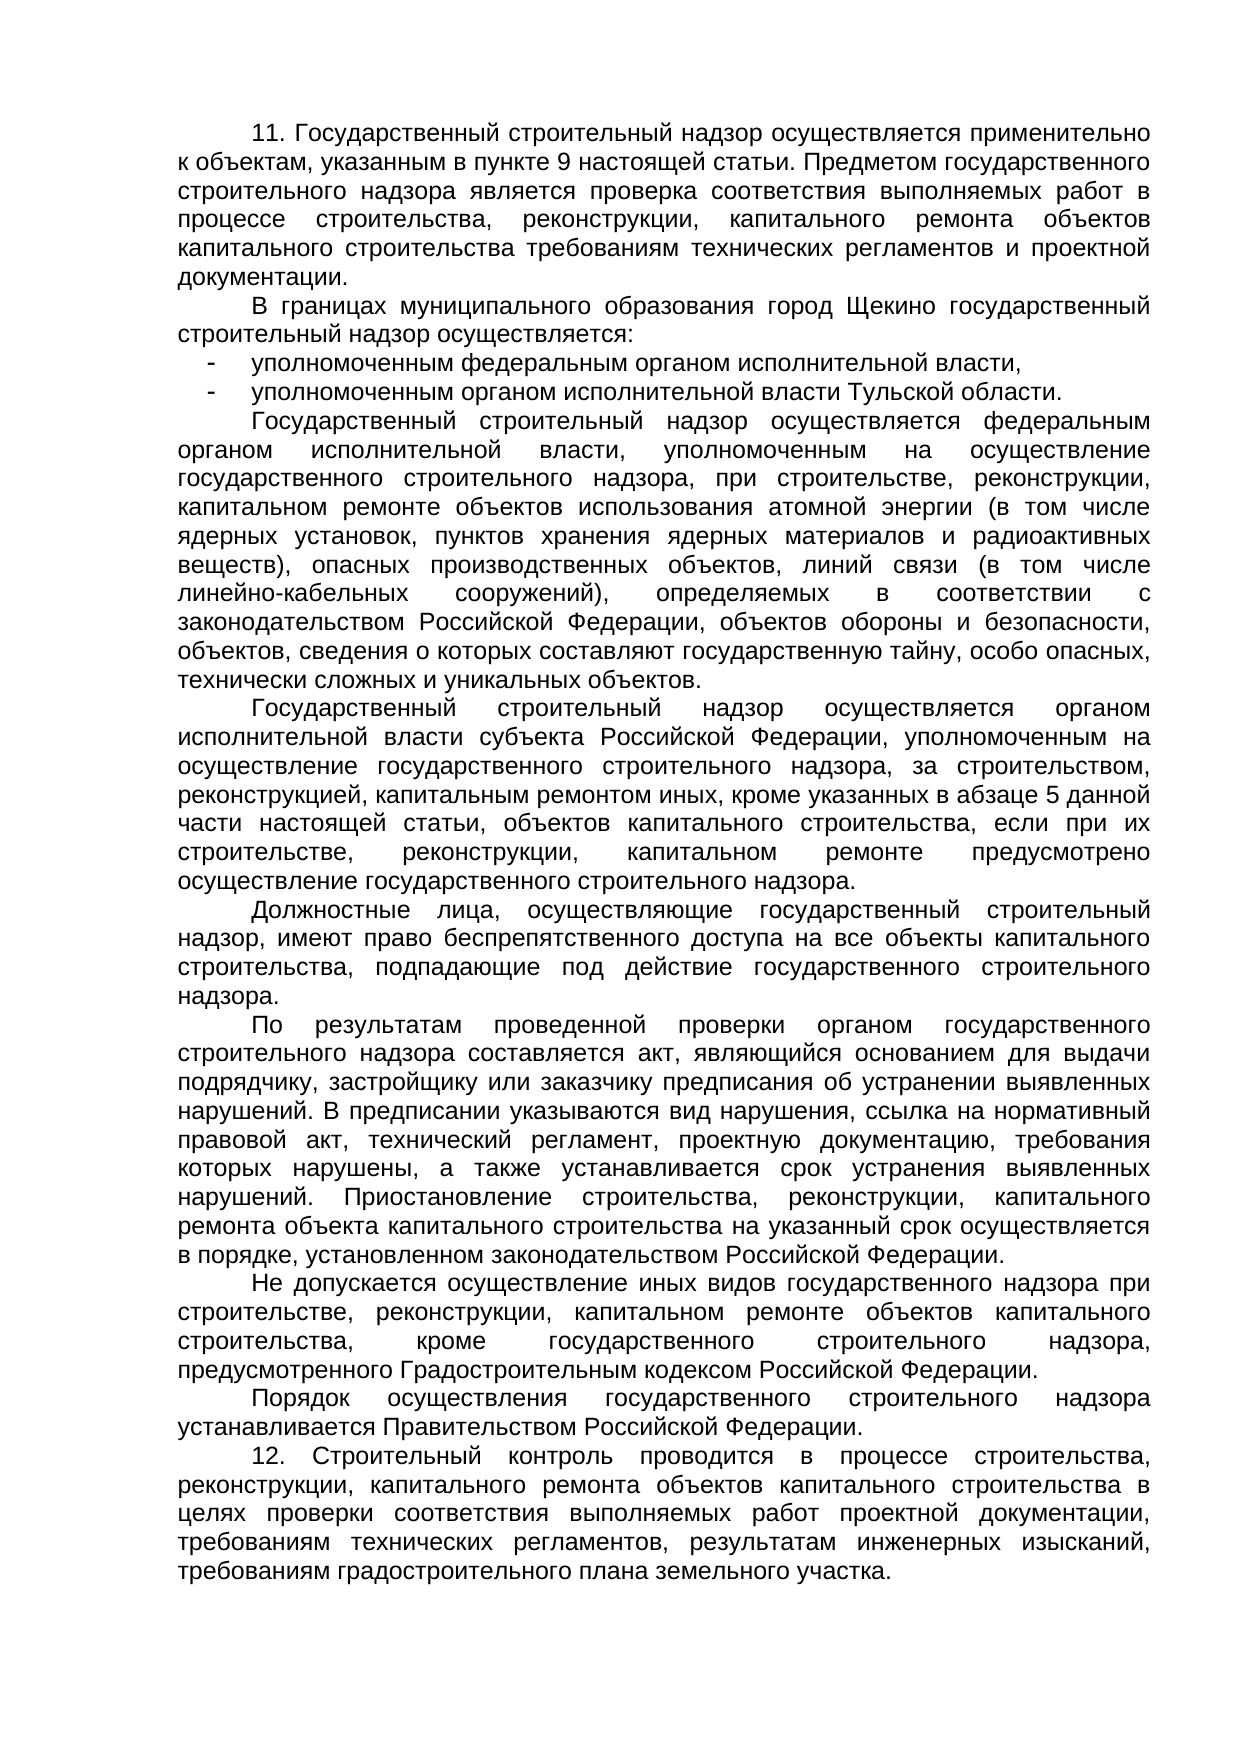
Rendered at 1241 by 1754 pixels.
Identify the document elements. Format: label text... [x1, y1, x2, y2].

text По результатам проведенной проверки органом государственного строительного надзора составляется акт, являющийся основанием для выдачи подрядчику, застройщику или заказчику предписания об устранении выявленных нарушений. В предписании указываются вид нарушения, ссылка на нормативный правовой акт, технический регламент, проектную документацию, требования которых нарушены, а также устанавливается срок устранения выявленных нарушений. Приостановление строительства, реконструкции, капитального ремонта объекта капитального строительства на указанный срок осуществляется в порядке, установленном законодательством Российской Федерации. [177, 1009, 1152, 1268]
text 12. Строительный контроль проводится в процессе строительства, реконструкции, капитального ремонта объектов капитального строительства в целях проверки соответствия выполняемых работ проектной документации, требованиям технических регламентов, результатам инженерных изысканий, требованиям градостроительного плана земельного участка. [177, 1441, 1152, 1584]
list уполномоченным органом исполнительной власти Тульской области. [177, 377, 1152, 406]
text В границах муниципального образования город Щекино государственный строительный надзор осуществляется: [177, 291, 1152, 348]
text 11. Государственный строительный надзор осуществляется применительно к объектам, указанным в пункте 9 настоящей статьи. Предметом государственного строительного надзора является проверка соответствия выполняемых работ в процессе строительства, реконструкции, капитального ремонта объектов капитального строительства требованиям технических регламентов и проектной документации. [177, 118, 1152, 291]
text Порядок осуществления государственного строительного надзора устанавливается Правительством Российской Федерации. [177, 1383, 1152, 1441]
text Должностные лица, осуществляющие государственный строительный надзор, имеют право беспрепятственного доступа на все объекты капитального строительства, подпадающие под действие государственного строительного надзора. [177, 894, 1152, 1009]
text Государственный строительный надзор осуществляется федеральным органом исполнительной власти, уполномоченным на осуществление государственного строительного надзора, при строительстве, реконструкции, капитальном ремонте объектов использования атомной энергии (в том числе ядерных установок, пунктов хранения ядерных материалов и радиоактивных веществ), опасных производственных объектов, линий связи (в том числе линейно-кабельных сооружений), определяемых в соответствии с законодательством Российской Федерации, объектов обороны и безопасности, объектов, сведения о которых составляют государственную тайну, особо опасных, технически сложных и уникальных объектов. [177, 406, 1152, 693]
text Государственный строительный надзор осуществляется органом исполнительной власти субъекта Российской Федерации, уполномоченным на осуществление государственного строительного надзора, за строительством, реконструкцией, капитальным ремонтом иных, кроме указанных в абзаце 5 данной части настоящей статьи, объектов капитального строительства, если при их строительстве, реконструкции, капитальном ремонте предусмотрено осуществление государственного строительного надзора. [177, 693, 1152, 894]
text Не допускается осуществление иных видов государственного надзора при строительстве, реконструкции, капитальном ремонте объектов капитального строительства, кроме государственного строительного надзора, предусмотренного Градостроительным кодексом Российской Федерации. [177, 1268, 1152, 1383]
list уполномоченным федеральным органом исполнительной власти, [177, 348, 1152, 377]
